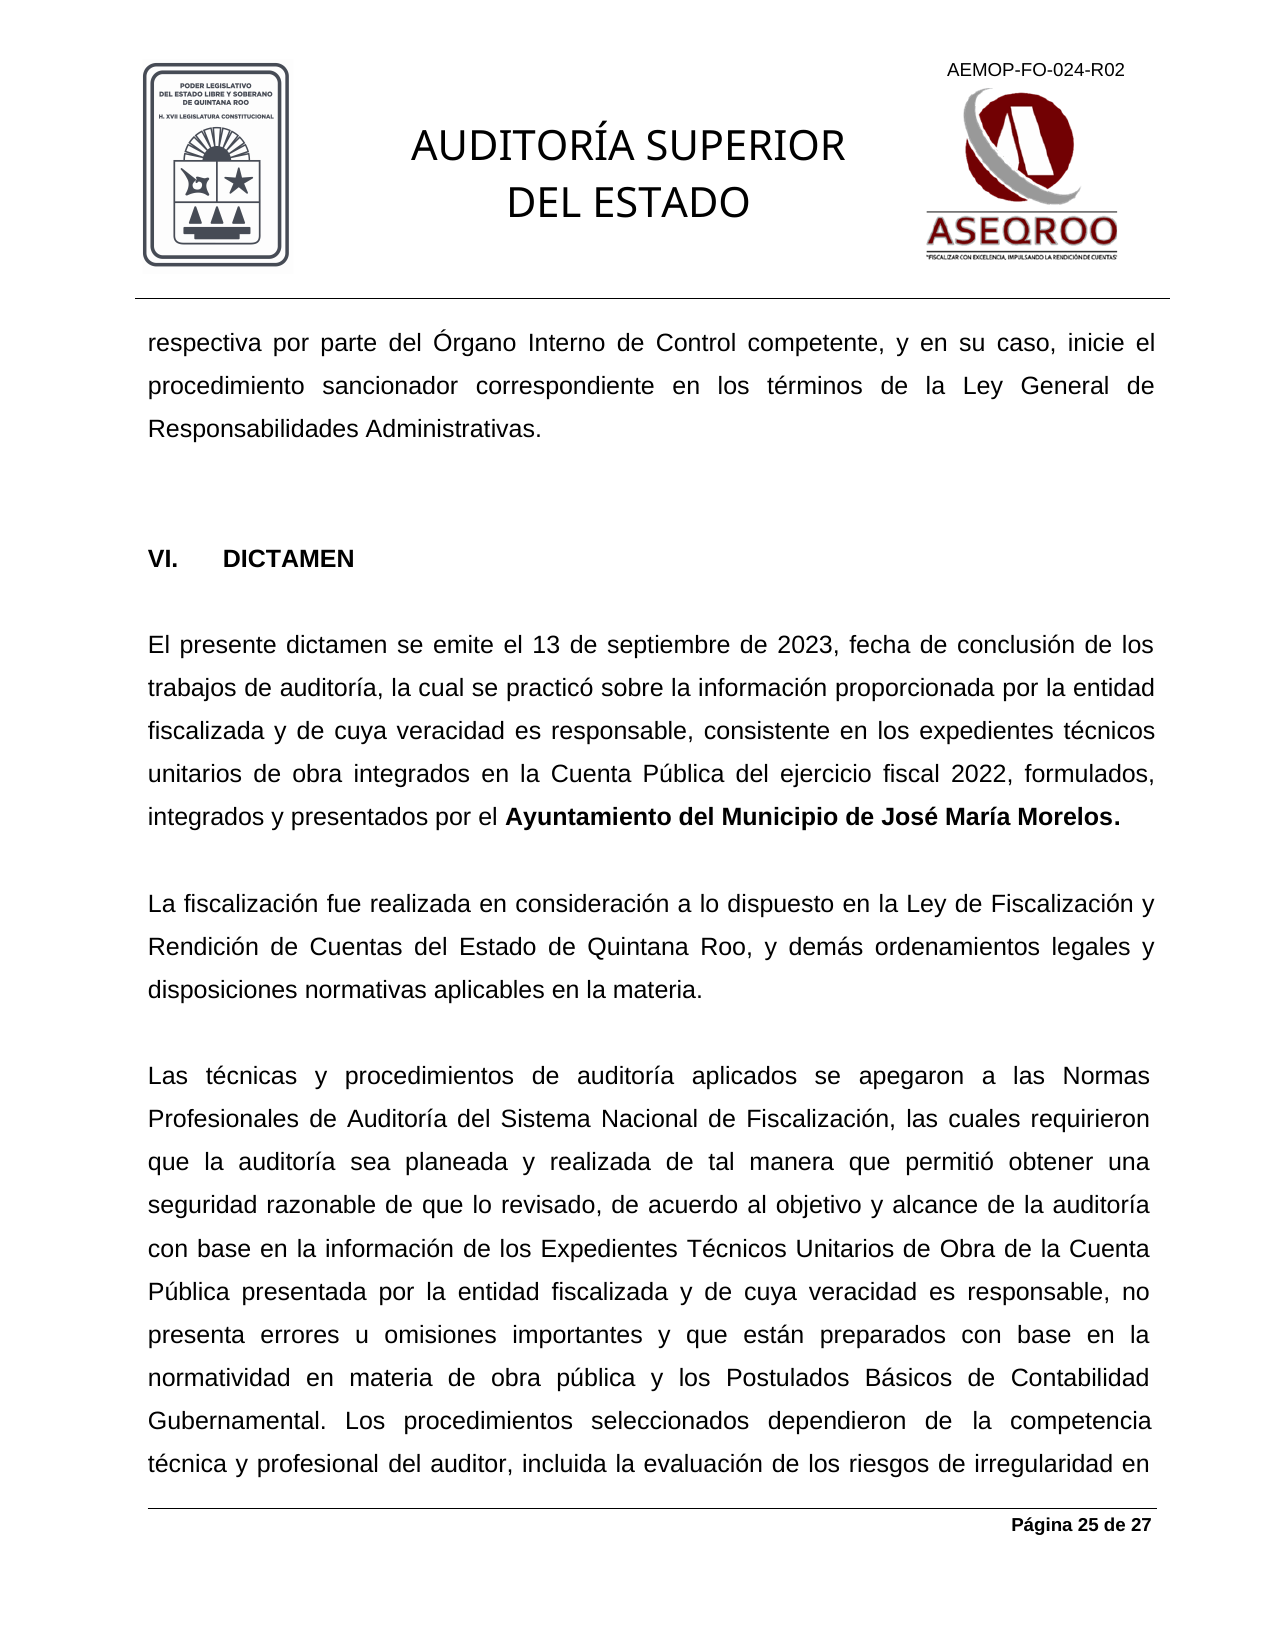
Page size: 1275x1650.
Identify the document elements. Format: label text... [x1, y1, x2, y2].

subtitle DICTAMEN [148, 543, 1157, 572]
text La fiscalización fue realizada en consideración a lo dispuesto en la Ley de Fiscalización y Rendición de Cuentas del Estado de Quintana Roo, y demás ordenamientos legales y disposiciones normativas aplicables en la materia. [148, 888, 1157, 1003]
picture [142, 59, 294, 274]
picture [926, 88, 1118, 260]
text El presente dictamen se emite el 13 de septiembre de 2023, fecha de conclusión de los trabajos de auditoría, la cual se practicó sobre la información proporcionada por la entidad fiscalizada y de cuya veracidad es responsable, consistente en los expedientes técnicos unitarios de obra integrados en la Cuenta Pública del ejercicio fiscal 2022, formulados, integrados y presentados por el Ayuntamiento del Municipio de José María Morelos. [148, 630, 1157, 831]
